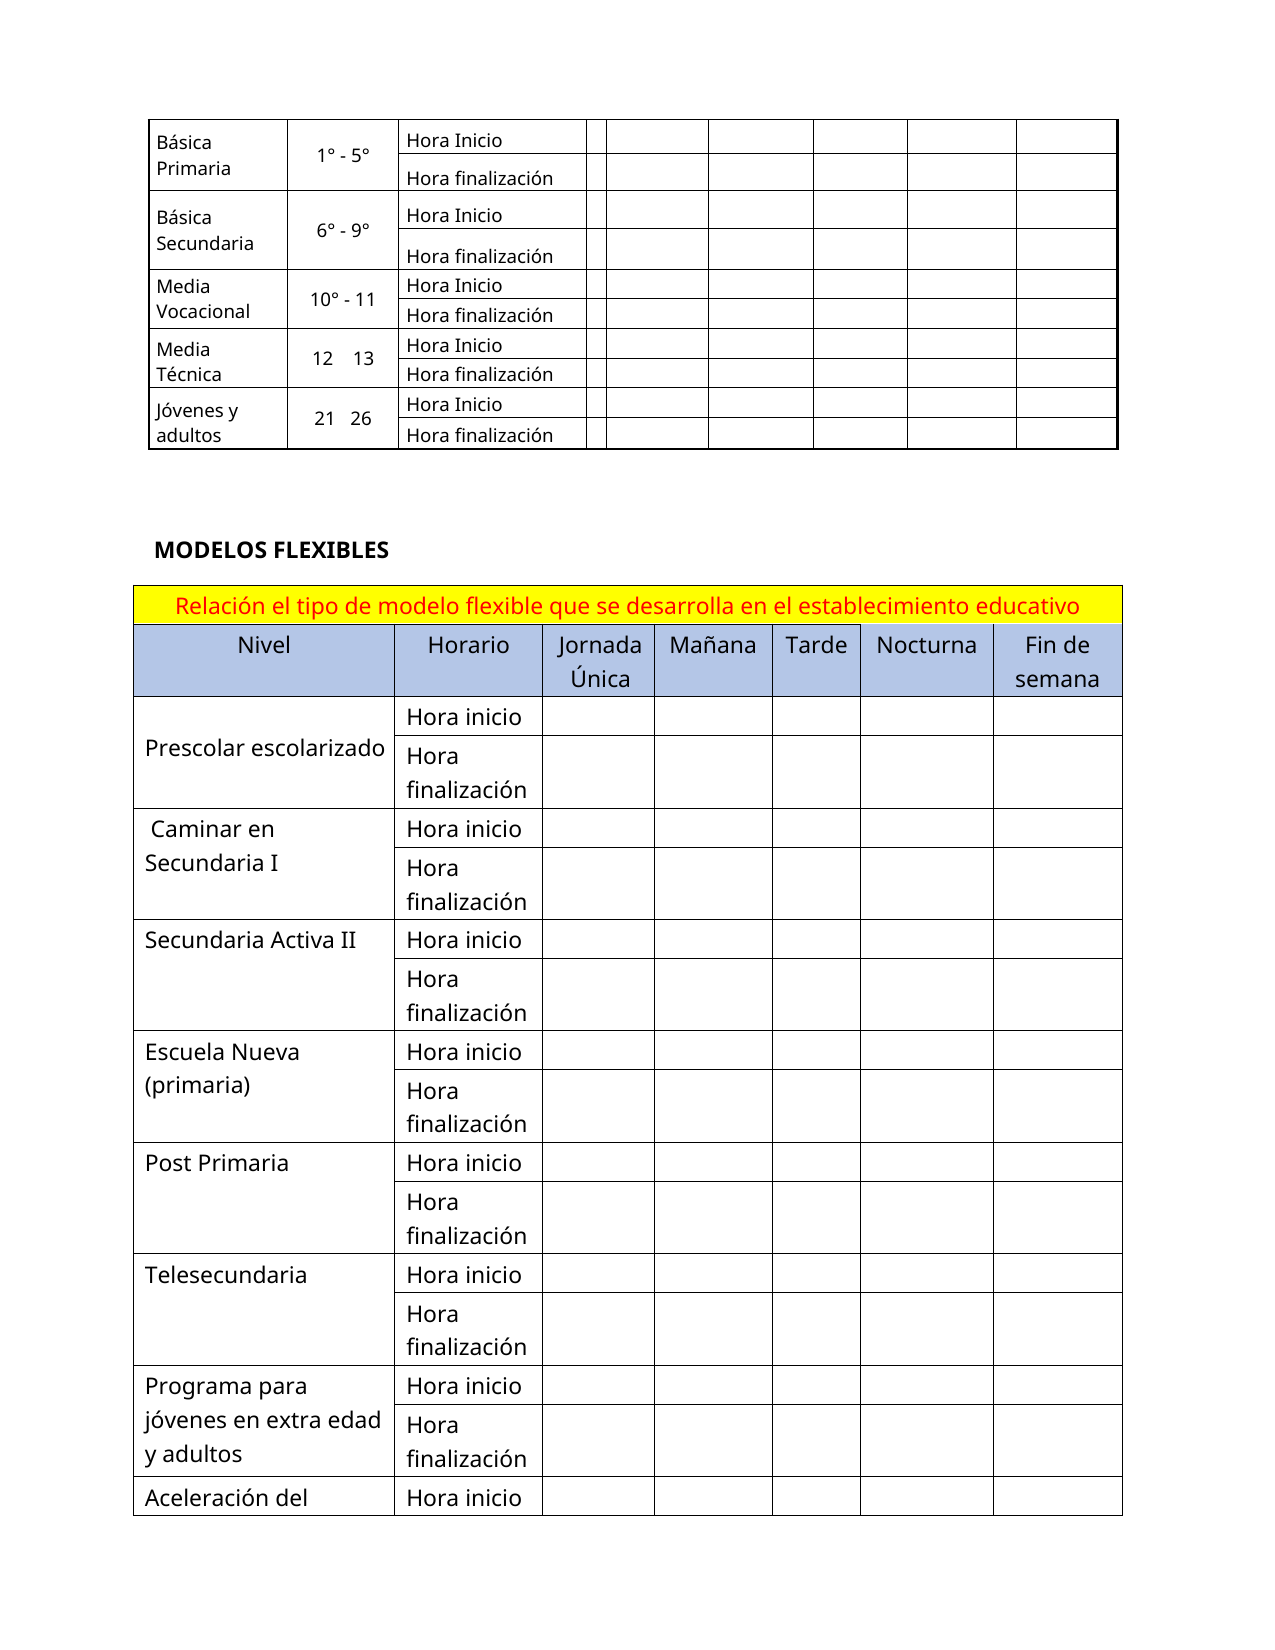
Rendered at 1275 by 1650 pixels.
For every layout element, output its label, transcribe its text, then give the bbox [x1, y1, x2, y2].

table_cell [543, 920, 654, 958]
table_cell [773, 809, 860, 846]
table_cell [607, 359, 708, 387]
table_cell [861, 1477, 993, 1515]
table_cell [773, 1031, 860, 1069]
table_cell [543, 1070, 654, 1142]
table_cell Post Primaria [134, 1143, 394, 1253]
table_cell Hora inicio [395, 809, 542, 846]
table_cell [709, 418, 813, 448]
table_cell [908, 388, 1016, 417]
table_cell [814, 191, 907, 228]
table_cell [655, 1254, 772, 1292]
table_cell [1017, 120, 1116, 153]
table_cell Hora finalización [395, 736, 542, 807]
table_cell [908, 329, 1016, 357]
table_cell [607, 270, 708, 298]
table_cell Básica Primaria [150, 120, 287, 190]
table_cell [587, 359, 606, 387]
table_cell [1017, 329, 1116, 357]
table_cell [773, 1366, 860, 1404]
table_cell [655, 1031, 772, 1069]
table_cell [709, 329, 813, 357]
table_cell [994, 848, 1122, 919]
table_cell Hora Inicio [399, 329, 586, 357]
table_cell [814, 229, 907, 268]
table_cell 12 13 [288, 329, 398, 387]
table_cell [655, 848, 772, 919]
table_cell [814, 359, 907, 387]
table_cell [543, 1254, 654, 1292]
table_cell [773, 1405, 860, 1476]
table_cell Fin de semana [994, 625, 1122, 696]
table_cell [655, 959, 772, 1030]
table_cell Básica Secundaria [150, 191, 287, 268]
table_cell [994, 1143, 1122, 1181]
table_cell Nivel [134, 625, 394, 696]
table_cell [861, 1143, 993, 1181]
table_cell [861, 697, 993, 735]
table_cell [773, 697, 860, 735]
table_cell Programa para jóvenes en extra edad y adultos [134, 1366, 394, 1476]
table_cell [994, 1405, 1122, 1476]
table_cell [908, 418, 1016, 448]
table_cell [709, 229, 813, 268]
table_header Relación el tipo de modelo flexible que se desarrolla en el establecimiento educativo [134, 586, 1122, 623]
table_cell [814, 299, 907, 328]
table_cell [773, 736, 860, 807]
table_cell Hora inicio [395, 1031, 542, 1069]
table_cell Media Vocacional [150, 270, 287, 328]
table_cell Hora finalización [399, 229, 586, 268]
table_cell [607, 120, 708, 153]
table_cell [773, 1254, 860, 1292]
table_cell [543, 809, 654, 846]
table_cell [543, 1031, 654, 1069]
table_cell Hora finalización [395, 1293, 542, 1365]
table_cell [655, 1477, 772, 1515]
table_cell [814, 418, 907, 448]
table_cell [994, 1254, 1122, 1292]
table_cell [543, 1143, 654, 1181]
table_cell Hora inicio [395, 697, 542, 735]
table_cell Hora Inicio [399, 388, 586, 417]
table_cell [655, 809, 772, 846]
table_cell [607, 154, 708, 190]
table_cell [773, 959, 860, 1030]
table_cell [861, 959, 993, 1030]
table_cell [655, 1182, 772, 1253]
table_cell [607, 229, 708, 268]
table_cell [994, 1070, 1122, 1142]
table_cell [994, 920, 1122, 958]
table_cell [908, 120, 1016, 153]
table_cell Hora finalización [399, 359, 586, 387]
table_cell [773, 1293, 860, 1365]
table_cell [587, 299, 606, 328]
text MODELOS FLEXIBLES [148, 534, 1133, 565]
table_cell 6° - 9° [288, 191, 398, 268]
table_cell Escuela Nueva (primaria) [134, 1031, 394, 1142]
table_cell [587, 388, 606, 417]
table_cell [1017, 270, 1116, 298]
table_cell [543, 1182, 654, 1253]
table_cell [814, 388, 907, 417]
table_cell [709, 388, 813, 417]
table_cell [655, 1366, 772, 1404]
table_cell [994, 1366, 1122, 1404]
table_cell Hora inicio [395, 1143, 542, 1181]
table_cell [655, 920, 772, 958]
table_cell [607, 418, 708, 448]
table_cell [908, 299, 1016, 328]
table_cell [1017, 299, 1116, 328]
table_cell [814, 120, 907, 153]
table_cell [1017, 154, 1116, 190]
table_cell Hora finalización [395, 959, 542, 1030]
table_cell Hora Inicio [399, 120, 586, 153]
table_cell Hora inicio [395, 1254, 542, 1292]
table_cell [994, 1031, 1122, 1069]
table_cell Jornada Única [543, 625, 654, 696]
table_cell Media Técnica [150, 329, 287, 387]
table_cell [1017, 388, 1116, 417]
table_cell Hora finalización [395, 1182, 542, 1253]
table_cell [861, 1405, 993, 1476]
table_cell [1017, 359, 1116, 387]
table_cell Hora finalización [395, 1070, 542, 1142]
table_cell [861, 1254, 993, 1292]
table_cell [994, 959, 1122, 1030]
table_cell [543, 1366, 654, 1404]
table_cell Prescolar escolarizado [134, 697, 394, 807]
table_cell [861, 1031, 993, 1069]
table_cell [861, 809, 993, 846]
table_cell Telesecundaria [134, 1254, 394, 1365]
table_cell [607, 191, 708, 228]
table_cell [543, 959, 654, 1030]
table_cell [773, 1182, 860, 1253]
table_cell [587, 418, 606, 448]
table_cell Hora inicio [395, 1366, 542, 1404]
table_cell [587, 329, 606, 357]
table_cell Tarde [773, 625, 860, 696]
table_cell [908, 154, 1016, 190]
table_cell [655, 1405, 772, 1476]
table_cell [994, 1182, 1122, 1253]
table_cell [861, 1366, 993, 1404]
table_cell [709, 191, 813, 228]
table_cell [587, 120, 606, 153]
table_cell [655, 1293, 772, 1365]
table_cell [861, 848, 993, 919]
table_cell Hora finalización [395, 1405, 542, 1476]
table_cell Hora inicio [395, 1477, 542, 1515]
table_cell [908, 229, 1016, 268]
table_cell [134, 1477, 394, 1515]
table_cell [814, 154, 907, 190]
table_cell [994, 809, 1122, 846]
table_cell [861, 920, 993, 958]
table_cell Hora finalización [399, 418, 586, 448]
table_cell [709, 154, 813, 190]
table_cell [543, 736, 654, 807]
table_cell 1° - 5° [288, 120, 398, 190]
table_cell [655, 736, 772, 807]
table_cell [814, 270, 907, 298]
table_cell [773, 848, 860, 919]
table_cell [773, 920, 860, 958]
table_cell [709, 120, 813, 153]
table_cell [994, 697, 1122, 735]
table_cell [543, 1405, 654, 1476]
table_cell Caminar en Secundaria I [134, 809, 394, 919]
table_cell [814, 329, 907, 357]
table_cell 10° - 11 [288, 270, 398, 328]
table_cell Hora inicio [395, 920, 542, 958]
table_cell [587, 229, 606, 268]
table_cell [607, 329, 708, 357]
table_cell Jóvenes y adultos [150, 388, 287, 448]
table_cell [709, 270, 813, 298]
table_cell Hora Inicio [399, 270, 586, 298]
table_cell Nocturna [861, 625, 993, 696]
table_cell [773, 1070, 860, 1142]
table_cell [543, 1477, 654, 1515]
table_cell [861, 1070, 993, 1142]
table_cell [994, 1477, 1122, 1515]
table_cell [861, 1293, 993, 1365]
table_cell [587, 191, 606, 228]
table_cell [1017, 191, 1116, 228]
table_cell [607, 388, 708, 417]
table_cell Secundaria Activa II [134, 920, 394, 1030]
table_cell [861, 1182, 993, 1253]
table_cell [655, 697, 772, 735]
table_cell [543, 697, 654, 735]
table_cell Hora finalización [399, 299, 586, 328]
table_cell 21 26 [288, 388, 398, 448]
table_cell [655, 1143, 772, 1181]
table_cell [709, 359, 813, 387]
table_cell [773, 1477, 860, 1515]
table_cell [587, 270, 606, 298]
table_cell Hora finalización [395, 848, 542, 919]
table_cell [908, 359, 1016, 387]
table_cell Hora finalización [399, 154, 586, 190]
table_cell [773, 1143, 860, 1181]
table_cell Horario [395, 625, 542, 696]
table_cell [1017, 229, 1116, 268]
table_cell Mañana [655, 625, 772, 696]
table_cell [1017, 418, 1116, 448]
table_cell [994, 736, 1122, 807]
table_cell [908, 270, 1016, 298]
table_cell [709, 299, 813, 328]
table_cell [543, 848, 654, 919]
table_cell [861, 736, 993, 807]
table_cell [655, 1070, 772, 1142]
table_cell [607, 299, 708, 328]
table_cell [908, 191, 1016, 228]
table_cell [994, 1293, 1122, 1365]
table_cell [587, 154, 606, 190]
table_cell Hora Inicio [399, 191, 586, 228]
table_cell [543, 1293, 654, 1365]
